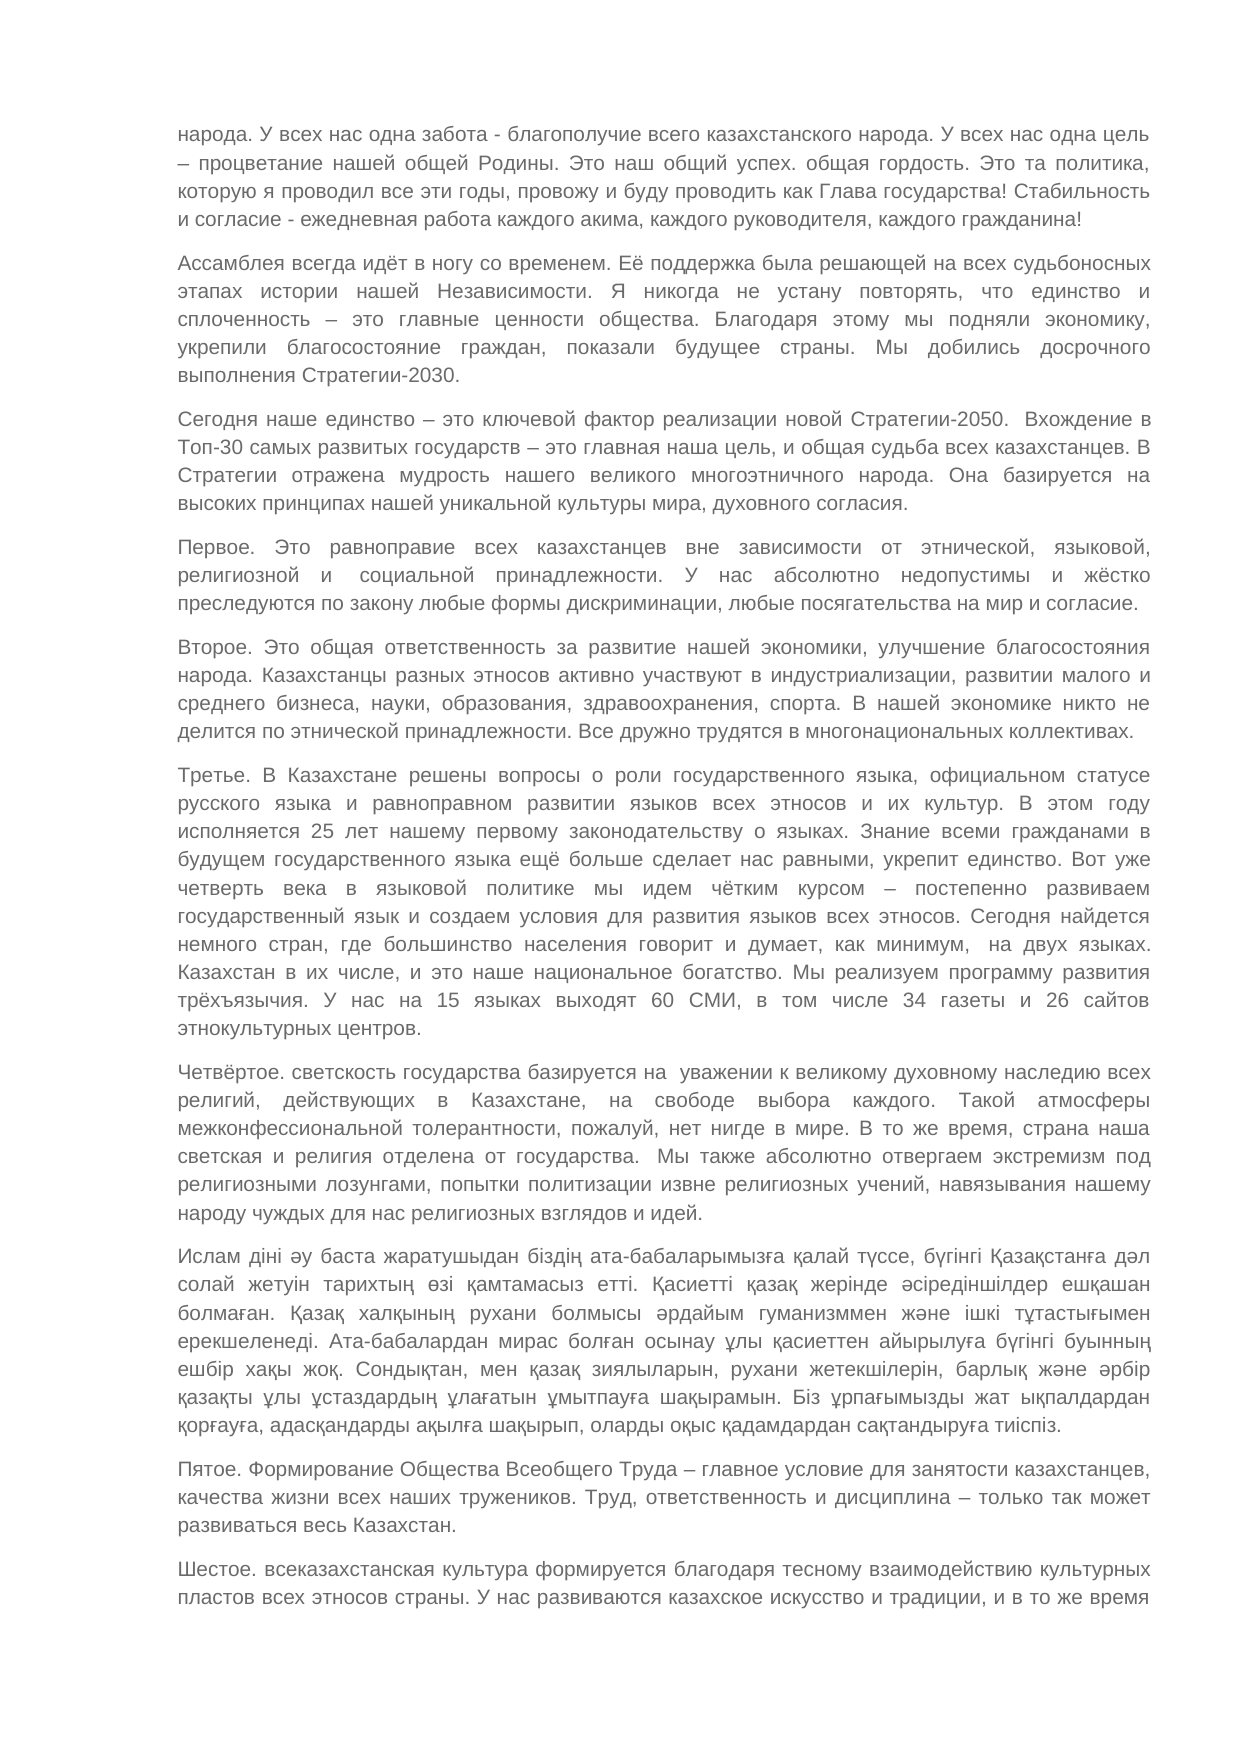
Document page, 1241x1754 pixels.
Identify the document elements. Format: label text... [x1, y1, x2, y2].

text Сегодня наше единство – это ключевой фактор реализации новой Стратегии-2050. Вхождение в Топ-30 самых развитых государств – это главная наша цель, и общая судьба всех казахстанцев. В Стратегии отражена мудрость нашего великого многоэтничного народа. Она базируется на высоких принципах нашей уникальной культуры мира, духовного согласия. [177, 402, 1152, 515]
text Ислам діні әу баста жаратушыдан біздің ата-бабаларымызға қалай түссе, бүгінгі Қазақстанға дәл солай жетуін тарихтың өзі қамтамасыз етті. Қасиетті қазақ жерінде әсіредіншілдер ешқашан болмаған. Қазақ халқының рухани болмысы әрдайым гуманизммен және ішкі тұтастығымен ерекшеленеді. Ата-бабалардан мирас болған осынау ұлы қасиеттен айырылуға бүгінгі буынның ешбір хақы жоқ. Сондықтан, мен қазақ зиялыларын, рухани жетекшілерін, барлық және әрбір қазақты ұлы ұстаздардың ұлағатын ұмытпауға шақырамын. Біз ұрпағымызды жат ықпалдардан қорғауға, адасқандарды ақылға шақырып, оларды оқыс қадамдардан сақтандыруға тиіспіз. [177, 1240, 1152, 1437]
text Первое. Это равноправие всех казахстанцев вне зависимости от этнической, языковой, религиозной и социальной принадлежности. У нас абсолютно недопустимы и жёстко преследуются по закону любые формы дискриминации, любые посягательства на мир и согласие. [177, 531, 1152, 615]
text Ассамблея всегда идёт в ногу со временем. Её поддержка была решающей на всех судьбоносных этапах истории нашей Независимости. Я никогда не устану повторять, что единство и сплоченность – это главные ценности общества. Благодаря этому мы подняли экономику, укрепили благосостояние граждан, показали будущее страны. Мы добились досрочного выполнения Стратегии-2030. [177, 246, 1152, 387]
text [177, 1552, 1152, 1609]
text Второе. Это общая ответственность за развитие нашей экономики, улучшение благосостояния народа. Казахстанцы разных этносов активно участвуют в индустриализации, развитии малого и среднего бизнеса, науки, образования, здравоохранения, спорта. В нашей экономике никто не делится по этнической принадлежности. Все дружно трудятся в многонациональных коллективах. [177, 631, 1152, 743]
text Пятое. Формирование Общества Всеобщего Труда – главное условие для занятости казахстанцев, качества жизни всех наших тружеников. Труд, ответственность и дисциплина – только так может развиваться весь Казахстан. [177, 1452, 1152, 1537]
text Четвёртое. светскость государства базируется на уважении к великому духовному наследию всех религий, действующих в Казахстане, на свободе выбора каждого. Такой атмосферы межконфессиональной толерантности, пожалуй, нет нигде в мире. В то же время, страна наша светская и религия отделена от государства. Мы также абсолютно отвергаем экстремизм под религиозными лозунгами, попытки политизации извне религиозных учений, навязывания нашему народу чуждых для нас религиозных взглядов и идей. [177, 1056, 1152, 1224]
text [177, 118, 1152, 231]
text Третье. В Казахстане решены вопросы о роли государственного языка, официальном статусе русского языка и равноправном развитии языков всех этносов и их культур. В этом году исполняется 25 лет нашему первому законодательству о языках. Знание всеми гражданами в будущем государственного языка ещё больше сделает нас равными, укрепит единство. Вот уже четверть века в языковой политике мы идем чётким курсом – постепенно развиваем государственный язык и создаем условия для развития языков всех этносов. Сегодня найдется немного стран, где большинство населения говорит и думает, как минимум, на двух языках. Казахстан в их числе, и это наше национальное богатство. Мы реализуем программу развития трёхъязычия. У нас на 15 языках выходят 60 СМИ, в том числе 34 газеты и 26 сайтов этнокультурных центров. [177, 759, 1152, 1040]
